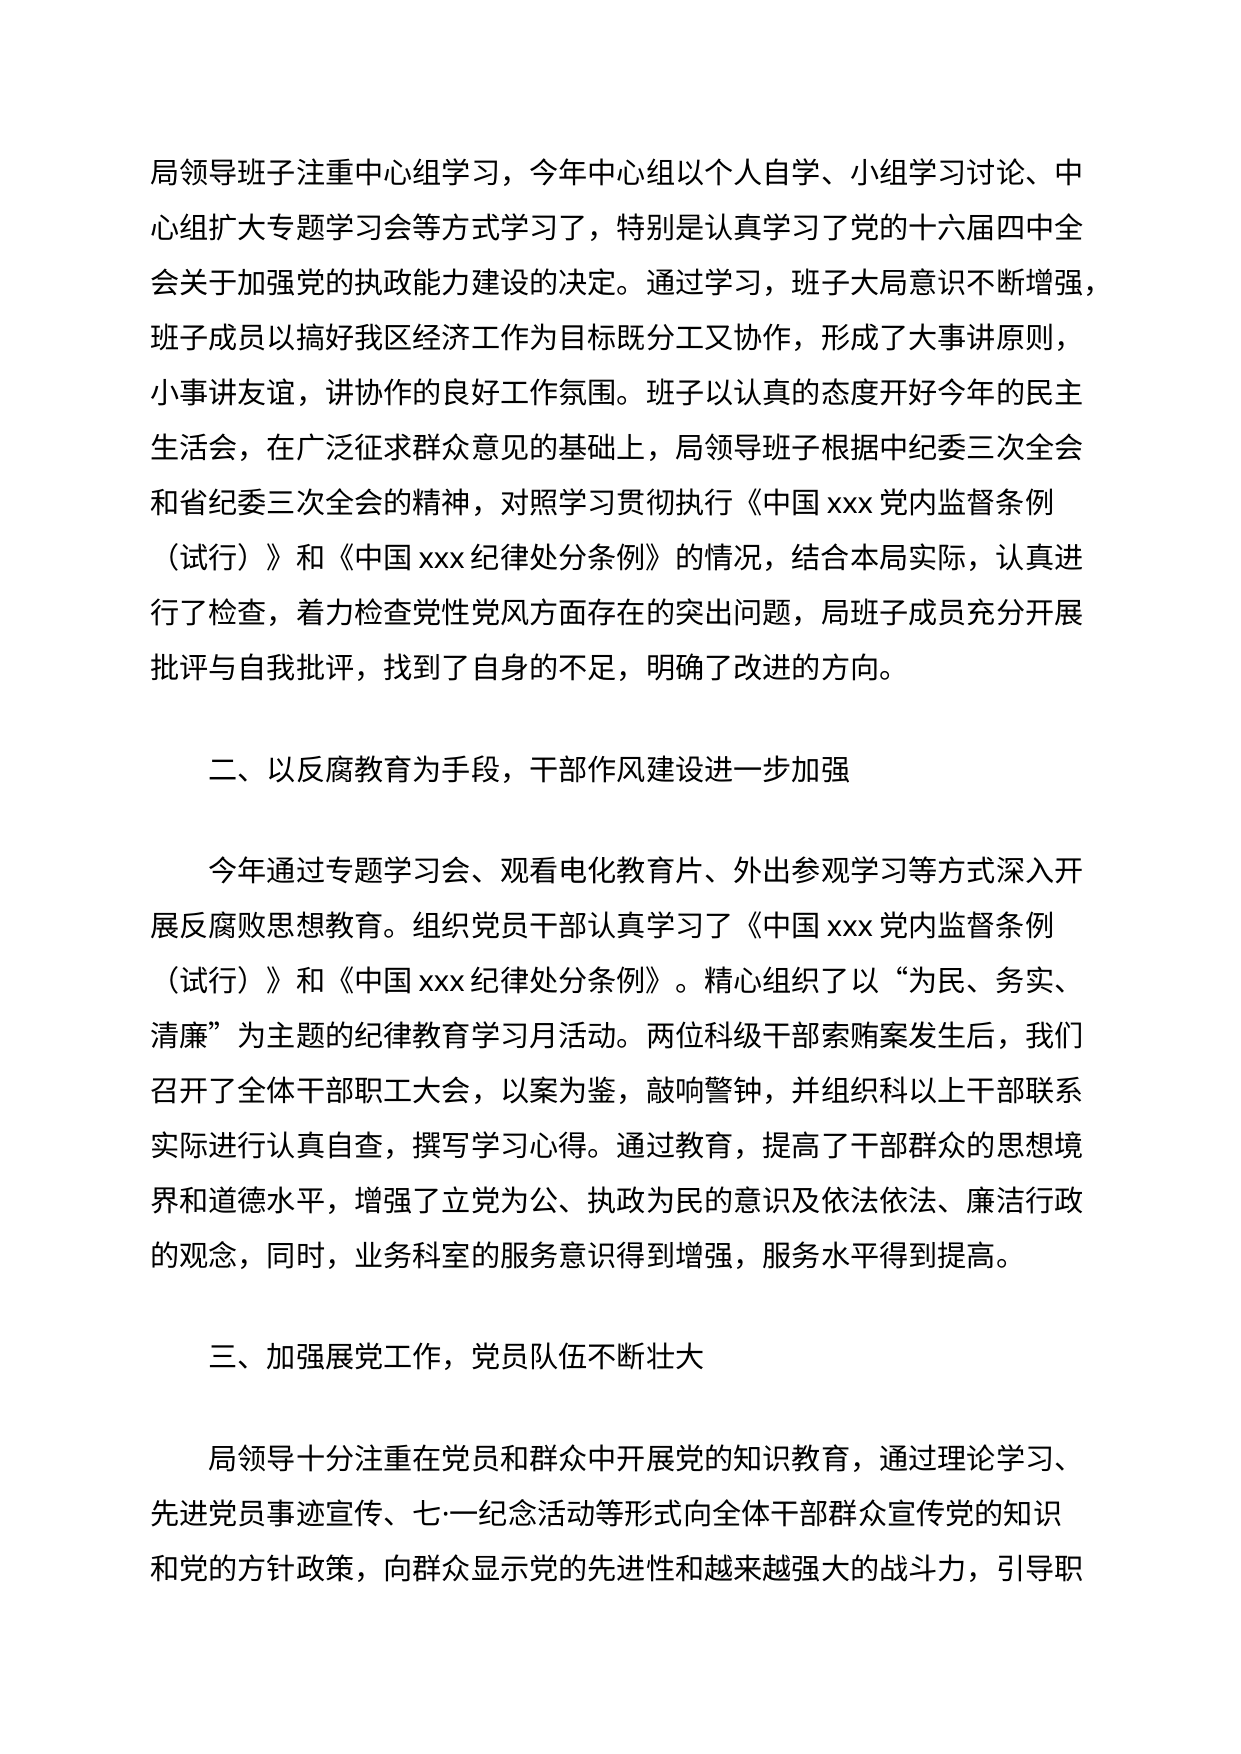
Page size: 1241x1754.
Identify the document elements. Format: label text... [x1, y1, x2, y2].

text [150, 1436, 1090, 1588]
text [150, 150, 1090, 687]
text 二、以反腐教育为手段，干部作风建设进一步加强 [150, 746, 1090, 788]
text 今年通过专题学习会、观看电化教育片、外出参观学习等方式深入开展反腐败思想教育。组织党员干部认真学习了《中国xxx党内监督条例（试行）》和《中国xxx纪律处分条例》。精心组织了以“为民、务实、清廉”为主题的纪律教育学习月活动。两位科级干部索贿案发生后，我们召开了全体干部职工大会，以案为鉴，敲响警钟，并组织科以上干部联系实际进行认真自查，撰写学习心得。通过教育，提高了干部群众的思想境界和道德水平，增强了立党为公、执政为民的意识及依法依法、廉洁行政的观念，同时，业务科室的服务意识得到增强，服务水平得到提高。 [150, 848, 1090, 1274]
text 三、加强展党工作，党员队伍不断壮大 [150, 1334, 1090, 1376]
